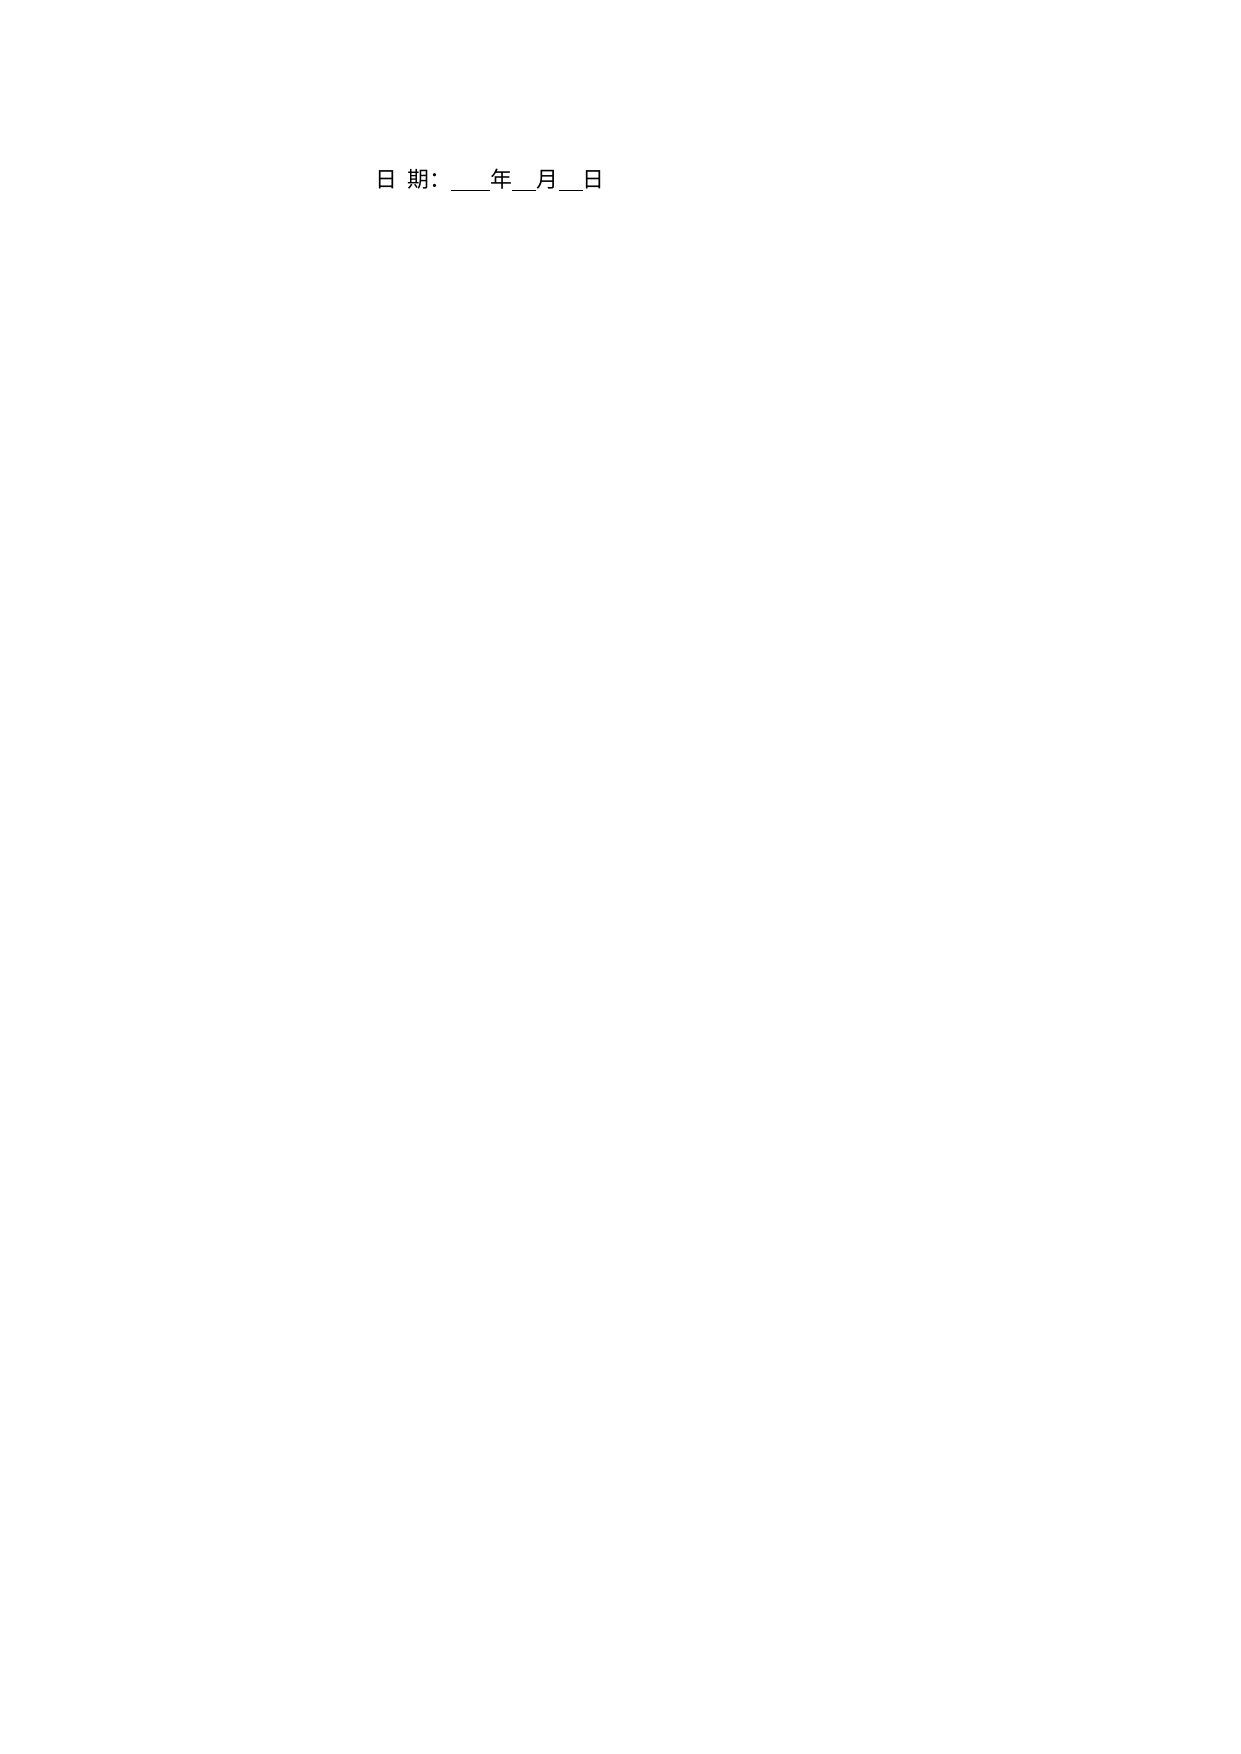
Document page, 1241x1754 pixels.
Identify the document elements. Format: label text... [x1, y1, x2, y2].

text 日 期： 年 月 日 [187, 162, 1053, 194]
